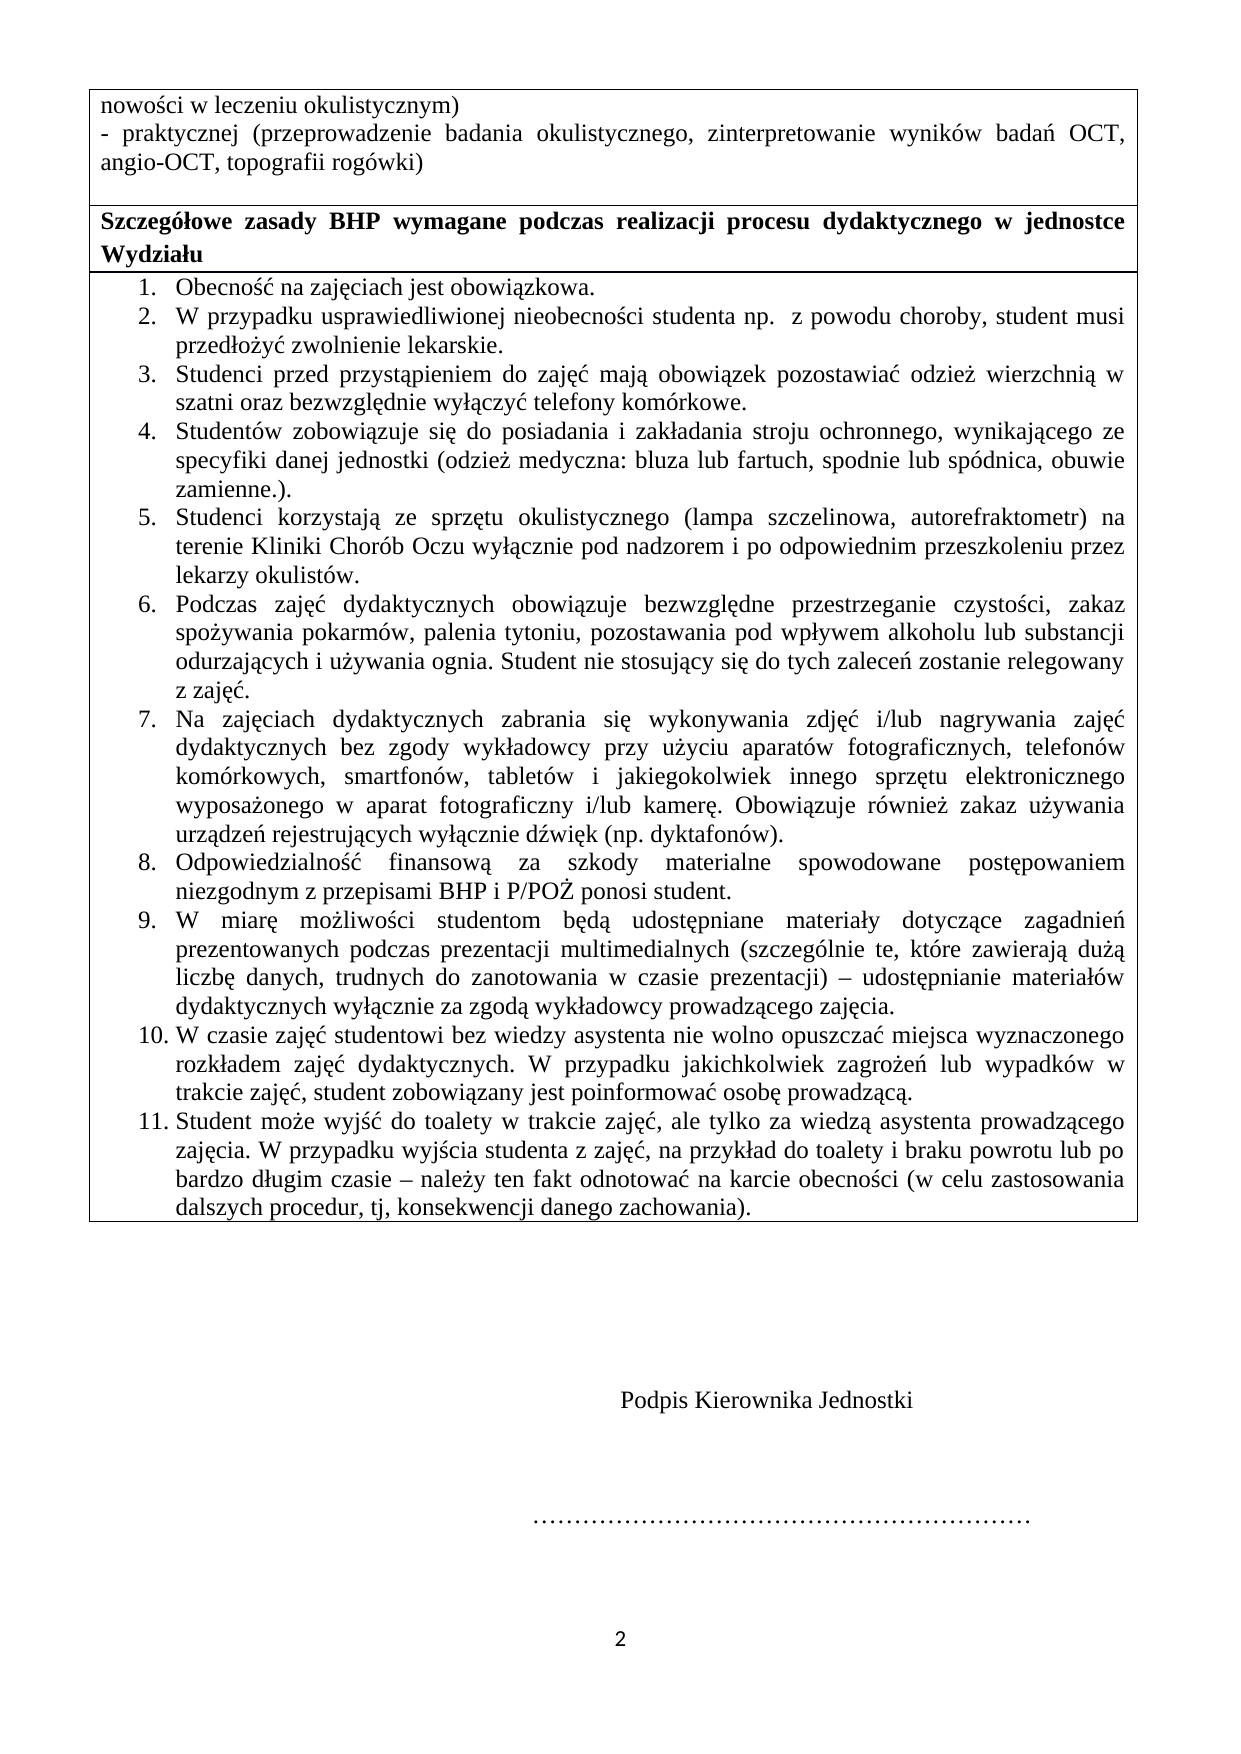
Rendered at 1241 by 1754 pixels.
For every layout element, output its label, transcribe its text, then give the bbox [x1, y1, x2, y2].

text …………………………………………………… [532, 1500, 1152, 1529]
table_cell Obecność na zajęciach jest obowiązkowa. W przypadku usprawiedliwionej nieobecności studenta np. z powodu choroby, student musi przedłożyć zwolnienie lekarskie. Studenci przed przystąpieniem do zajęć mają obowiązek pozostawiać odzież wierzchnią w szatni oraz bezwzględnie wyłączyć telefony komórkowe. Studentów zobowiązuje się do posiadania i zakładania stroju ochronnego, wynikającego ze specyfiki danej jednostki (odzież medyczna: bluza lub fartuch, spodnie lub spódnica, obuwie zamienne.). Studenci korzystają ze sprzętu okulistycznego (lampa szczelinowa, autorefraktometr) na terenie Kliniki Chorób Oczu wyłącznie pod nadzorem i po odpowiednim przeszkoleniu przez lekarzy okulistów. Podczas zajęć dydaktycznych obowiązuje bezwzględne przestrzeganie czystości, zakaz spożywania pokarmów, palenia tytoniu, pozostawania pod wpływem alkoholu lub substancji odurzających i używania ognia. Student nie stosujący się do tych zaleceń zostanie relegowany z zajęć. Na zajęciach dydaktycznych zabrania się wykonywania zdjęć i/lub nagrywania zajęć dydaktycznych bez zgody wykładowcy przy użyciu aparatów fotograficznych, telefonów komórkowych, smartfonów, tabletów i jakiegokolwiek innego sprzętu elektronicznego wyposażonego w aparat fotograficzny i/lub kamerę. Obowiązuje również zakaz używania urządzeń rejestrujących wyłącznie dźwięk (np. dyktafonów). Odpowiedzialność finansową za szkody materialne spowodowane postępowaniem niezgodnym z przepisami BHP i P/POŻ ponosi student. W miarę możliwości studentom będą udostępniane materiały dotyczące zagadnień prezentowanych podczas prezentacji multimedialnych (szczególnie te, które zawierają dużą liczbę danych, trudnych do zanotowania w czasie prezentacji) – udostępnianie materiałów dydaktycznych wyłącznie za zgodą wykładowcy prowadzącego zajęcia. W czasie zajęć studentowi bez wiedzy asystenta nie wolno opuszczać miejsca wyznaczonego rozkładem zajęć dydaktycznych. W przypadku jakichkolwiek zagrożeń lub wypadków w trakcie zajęć, student zobowiązany jest poinformować osobę prowadzącą. Student może wyjść do toalety w trakcie zajęć, ale tylko za wiedzą asystenta prowadzącego zajęcia. W przypadku wyjścia studenta z zajęć, na przykład do toalety i braku powrotu lub po bardzo długim czasie – należy ten fakt odnotować na karcie obecności (w celu zastosowania dalszych procedur, tj, konsekwencji danego zachowania). [90, 273, 1137, 1221]
text Podpis Kierownika Jednostki [620, 1385, 1152, 1414]
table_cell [90, 90, 1137, 205]
table_cell Szczegółowe zasady BHP wymagane podczas realizacji procesu dydaktycznego w jednostce Wydziału [90, 206, 1137, 271]
